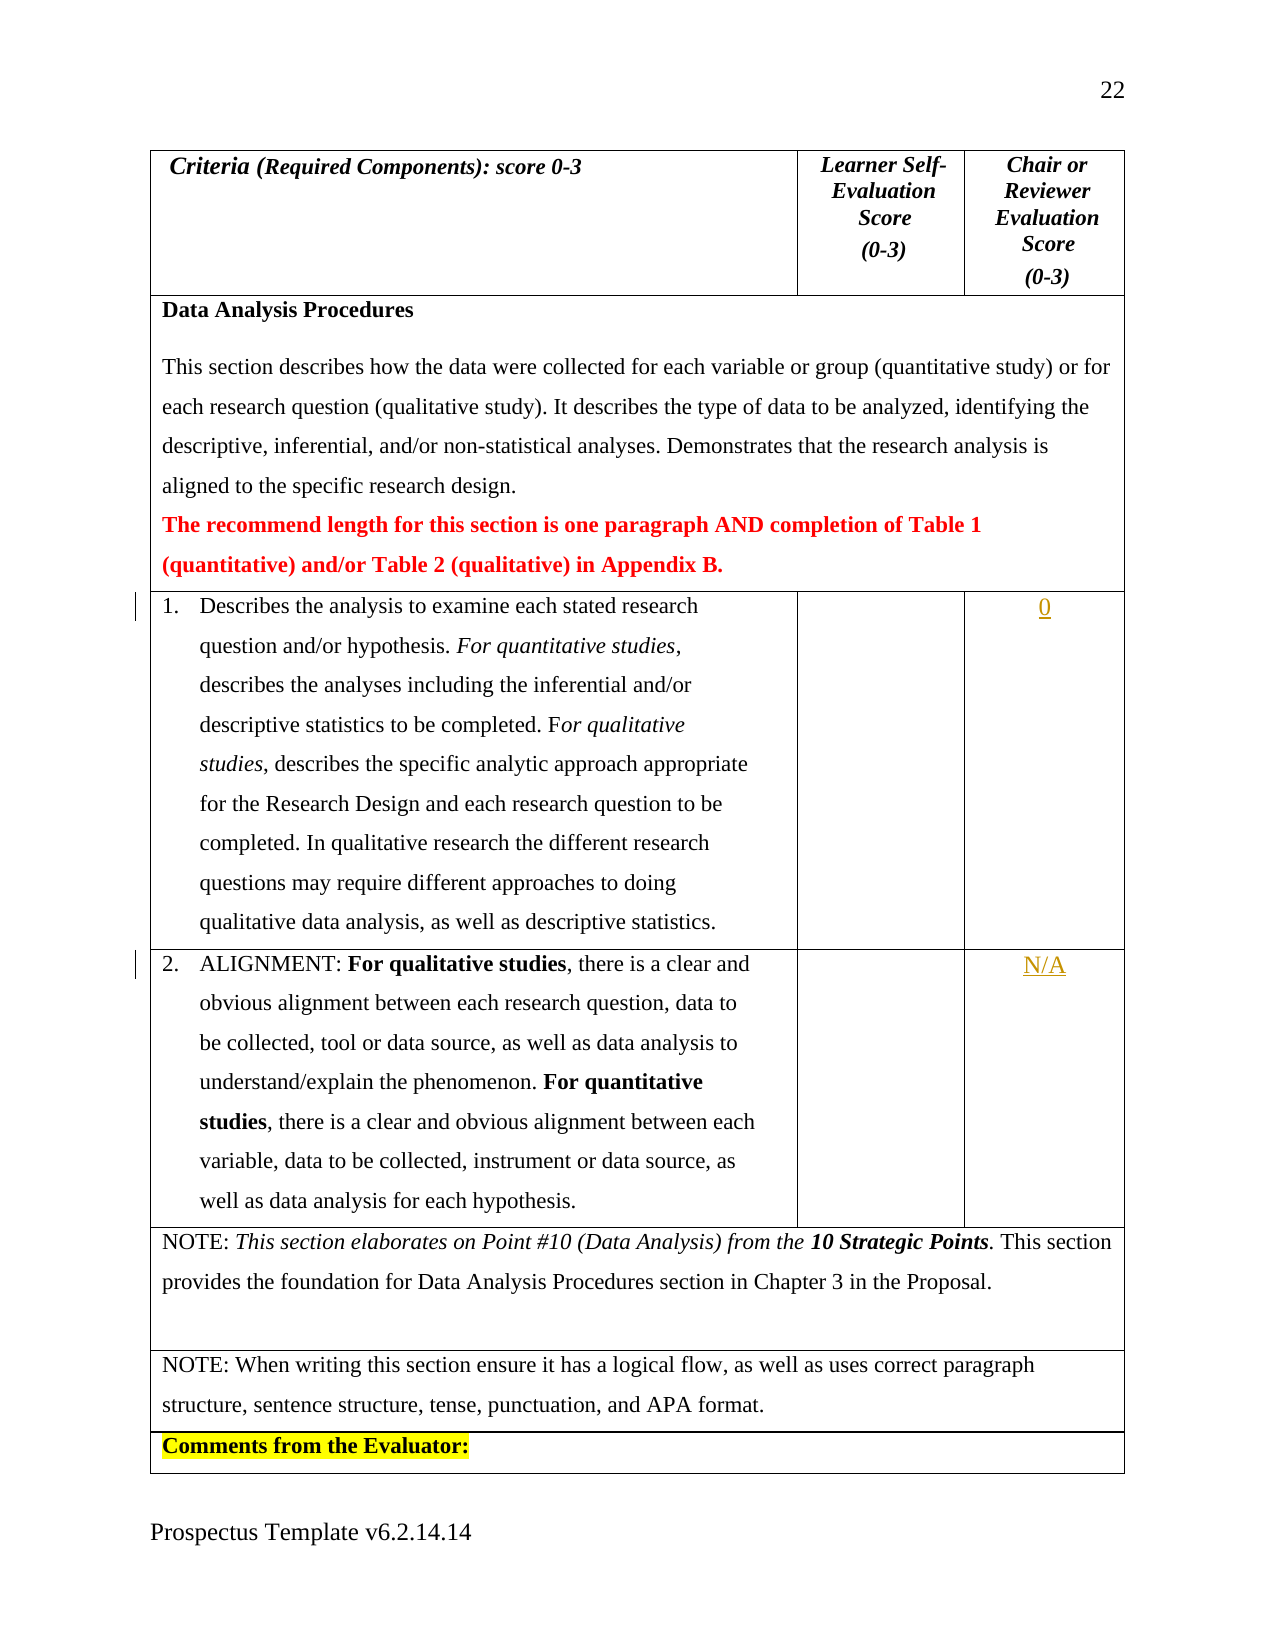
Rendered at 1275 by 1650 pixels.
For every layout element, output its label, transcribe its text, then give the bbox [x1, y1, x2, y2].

table_cell ALIGNMENT: For qualitative studies, there is a clear and obvious alignment between each research question, data to be collected, tool or data source, as well as data analysis to understand/explain the phenomenon. For quantitative studies, there is a clear and obvious alignment between each variable, data to be collected, instrument or data source, as well as data analysis for each hypothesis. [151, 950, 797, 1227]
table_cell NOTE: This section elaborates on Point #10 (Data Analysis) from the 10 Strategic Points. This section provides the foundation for Data Analysis Procedures section in Chapter 3 in the Proposal. [151, 1228, 1124, 1350]
table_cell [798, 592, 964, 949]
table_header Chair or Reviewer Evaluation Score (0-3) [965, 151, 1124, 295]
table_cell Describes the analysis to examine each stated research question and/or hypothesis. For quantitative studies, describes the analyses including the inferential and/or descriptive statistics to be completed. For qualitative studies, describes the specific analytic approach appropriate for the Research Design and each research question to be completed. In qualitative research the different research questions may require different approaches to doing qualitative data analysis, as well as descriptive statistics. [151, 592, 797, 949]
table_cell [965, 592, 1124, 949]
table_header Criteria (Required Components): score 0-3 [151, 151, 797, 295]
table_cell NOTE: When writing this section ensure it has a logical flow, as well as uses correct paragraph structure, sentence structure, tense, punctuation, and APA format. [151, 1351, 1124, 1431]
table_cell Comments from the Evaluator: [151, 1433, 1124, 1473]
table_header Learner Self-Evaluation Score (0-3) [798, 151, 964, 295]
table_cell [798, 950, 964, 1227]
table_cell Data Analysis Procedures This section describes how the data were collected for each variable or group (quantitative study) or for each research question (qualitative study). It describes the type of data to be analyzed, identifying the descriptive, inferential, and/or non-statistical analyses. Demonstrates that the research analysis is aligned to the specific research design. The recommend length for this section is one paragraph AND completion of Table 1 (quantitative) and/or Table 2 (qualitative) in Appendix B. [151, 296, 1124, 591]
table_cell [965, 950, 1124, 1227]
